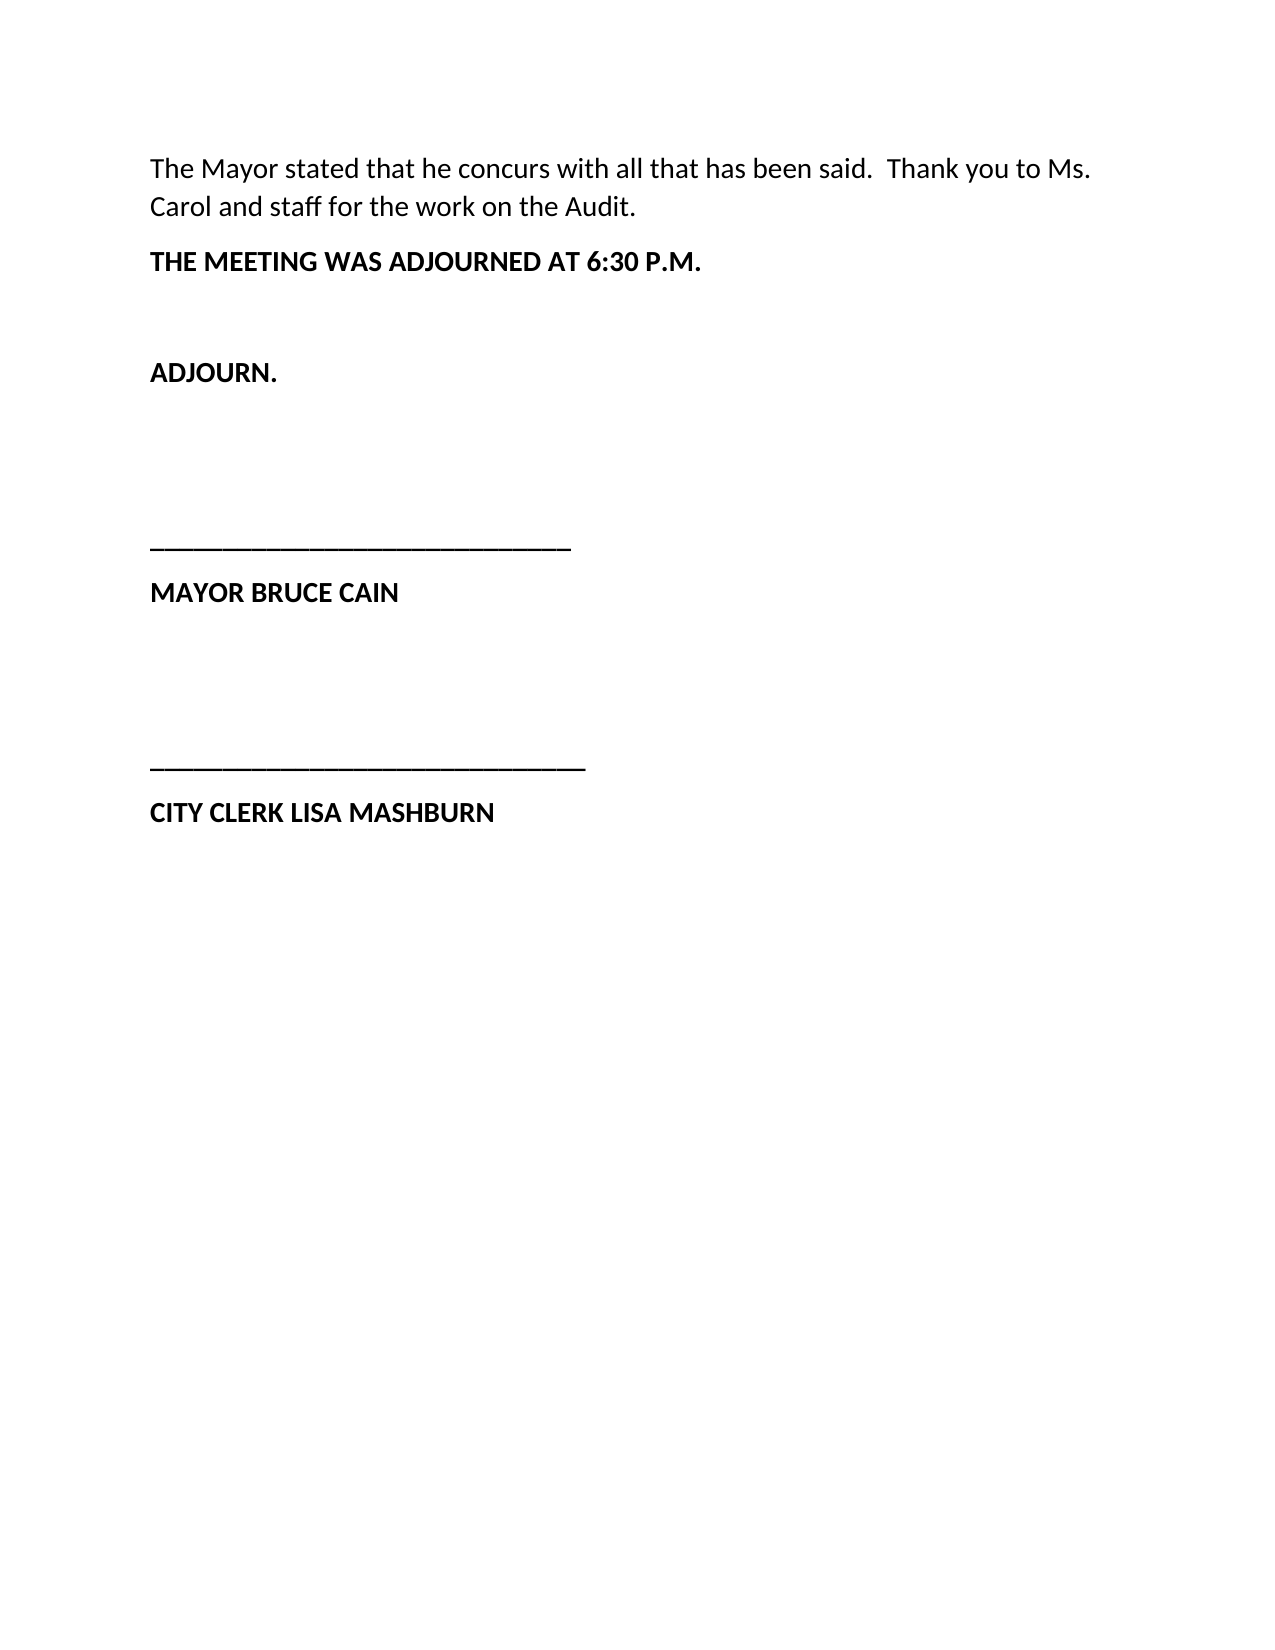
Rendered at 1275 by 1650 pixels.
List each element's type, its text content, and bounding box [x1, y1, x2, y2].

text _____________________________ [150, 519, 1125, 555]
text The Mayor stated that he concurs with all that has been said. Thank you to Ms. Carol and staff for the work on the Audit. [150, 150, 1125, 224]
text THE MEETING WAS ADJOURNED AT 6:30 P.M. [150, 243, 1125, 279]
text CITY CLERK LISA MASHBURN [150, 794, 1125, 830]
text ______________________________ [150, 739, 1125, 775]
text MAYOR BRUCE CAIN [150, 574, 1125, 610]
text ADJOURN. [150, 354, 1125, 389]
